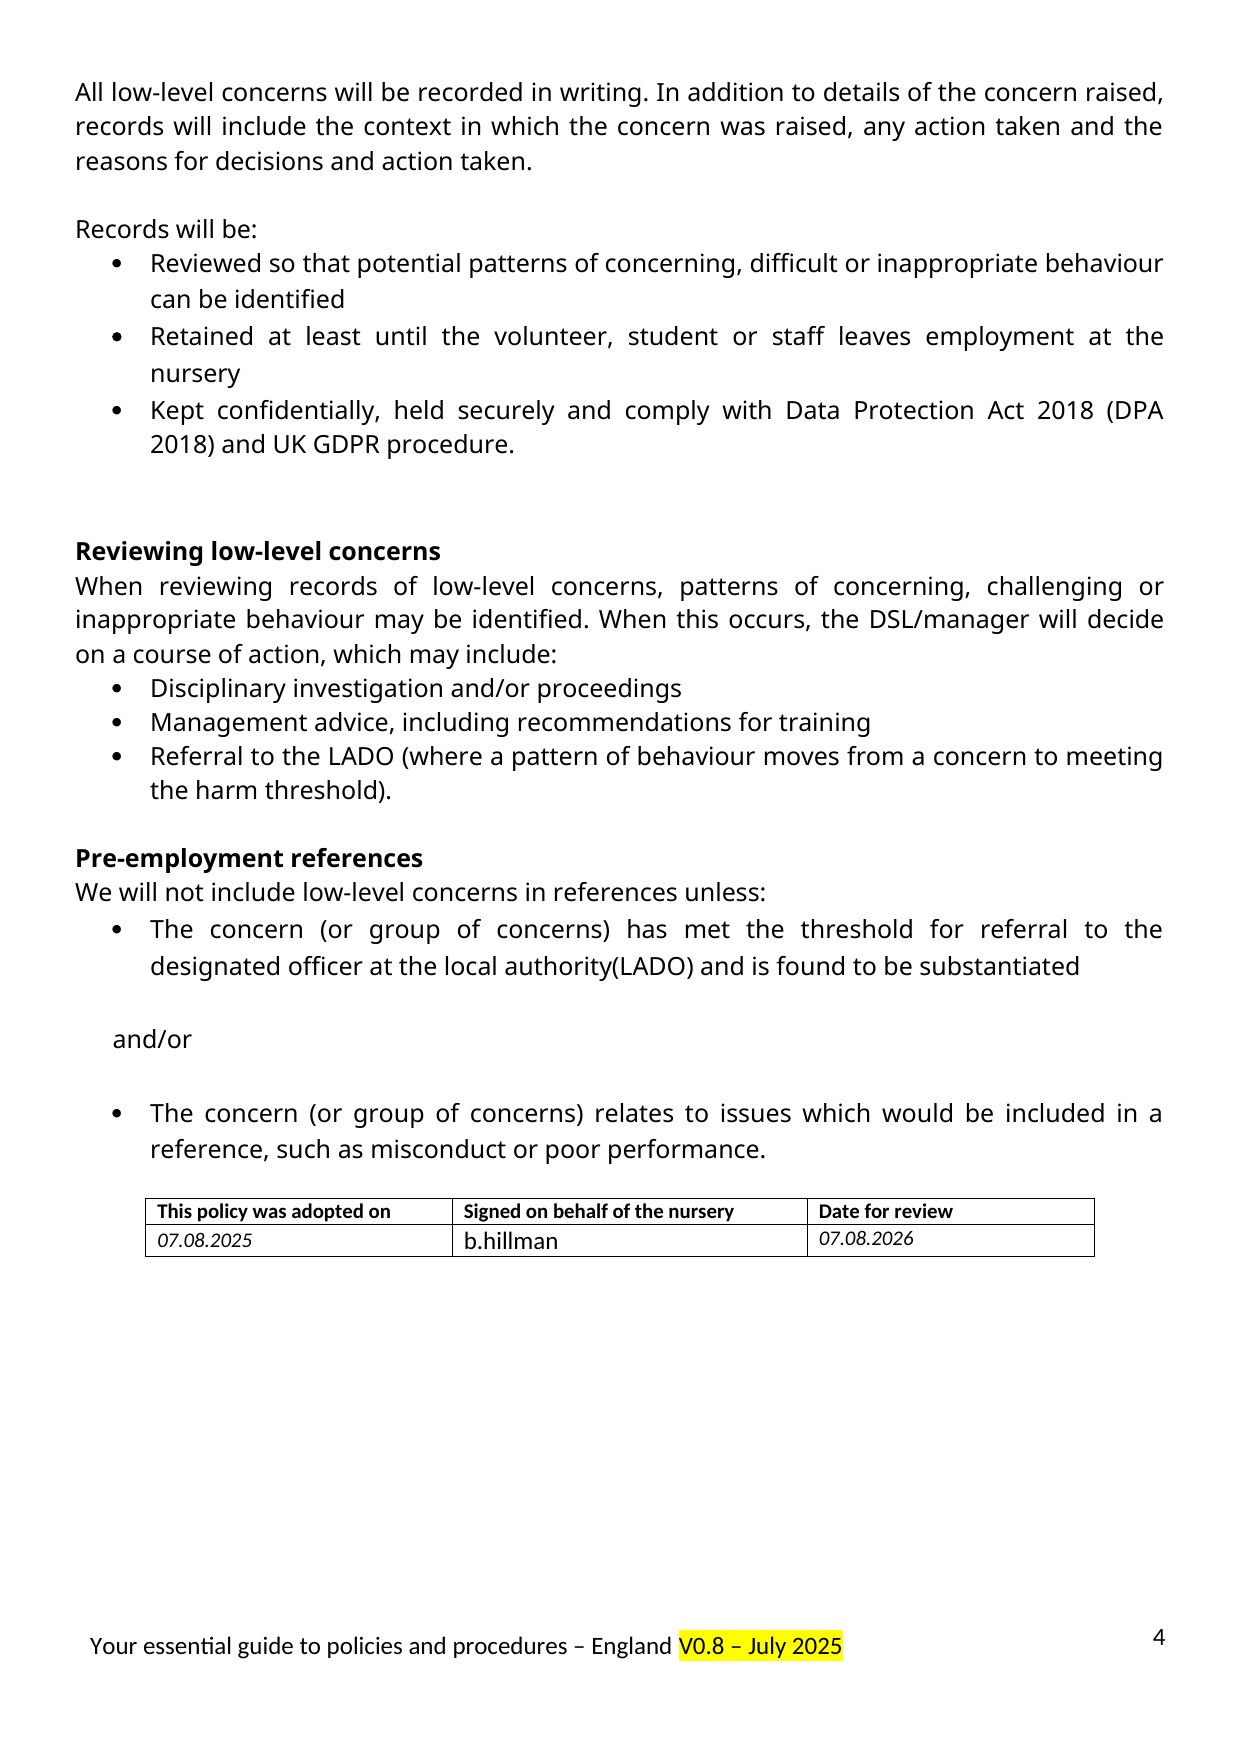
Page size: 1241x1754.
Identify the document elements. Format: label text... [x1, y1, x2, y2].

list Management advice, including recommendations for training [112, 704, 1165, 738]
list Kept confidentially, held securely and comply with Data Protection Act 2018 (DPA 2018) and UK GDPR procedure. [112, 392, 1165, 461]
list Referral to the LADO (where a pattern of behaviour moves from a concern to meeting the harm threshold). [112, 738, 1165, 807]
text Records will be: [75, 211, 1165, 245]
table_header Signed on behalf of the nursery [453, 1199, 807, 1224]
list Retained at least until the volunteer, student or staff leaves employment at the nursery [112, 319, 1165, 390]
text All low-level concerns will be recorded in writing. In addition to details of the concern raised, records will include the context in which the concern was raised, any action taken and the reasons for decisions and action taken. [75, 75, 1165, 177]
table_cell b.hillman [453, 1225, 807, 1256]
list The concern (or group of concerns) relates to issues which would be included in a reference, such as misconduct or poor performance. [112, 1095, 1165, 1166]
table_cell 07.08.2026 [808, 1225, 1094, 1256]
table_header Date for review [808, 1199, 1094, 1224]
list The concern (or group of concerns) has met the threshold for referral to the designated officer at the local authority(LADO) and is found to be substantiated [112, 911, 1165, 982]
list Disciplinary investigation and/or proceedings [112, 670, 1165, 704]
list Reviewed so that potential patterns of concerning, difficult or inappropriate behaviour can be identified [112, 245, 1165, 316]
text Reviewing low-level concerns [75, 534, 1165, 568]
table_cell 07.08.2025 [146, 1225, 452, 1256]
text Pre-employment references [75, 841, 1165, 875]
text When reviewing records of low-level concerns, patterns of concerning, challenging or inappropriate behaviour may be identified. When this occurs, the DSL/manager will decide on a course of action, which may include: [75, 568, 1165, 670]
text and/or [112, 1022, 1165, 1056]
table_header This policy was adopted on [146, 1199, 452, 1224]
text We will not include low-level concerns in references unless: [75, 875, 1165, 909]
